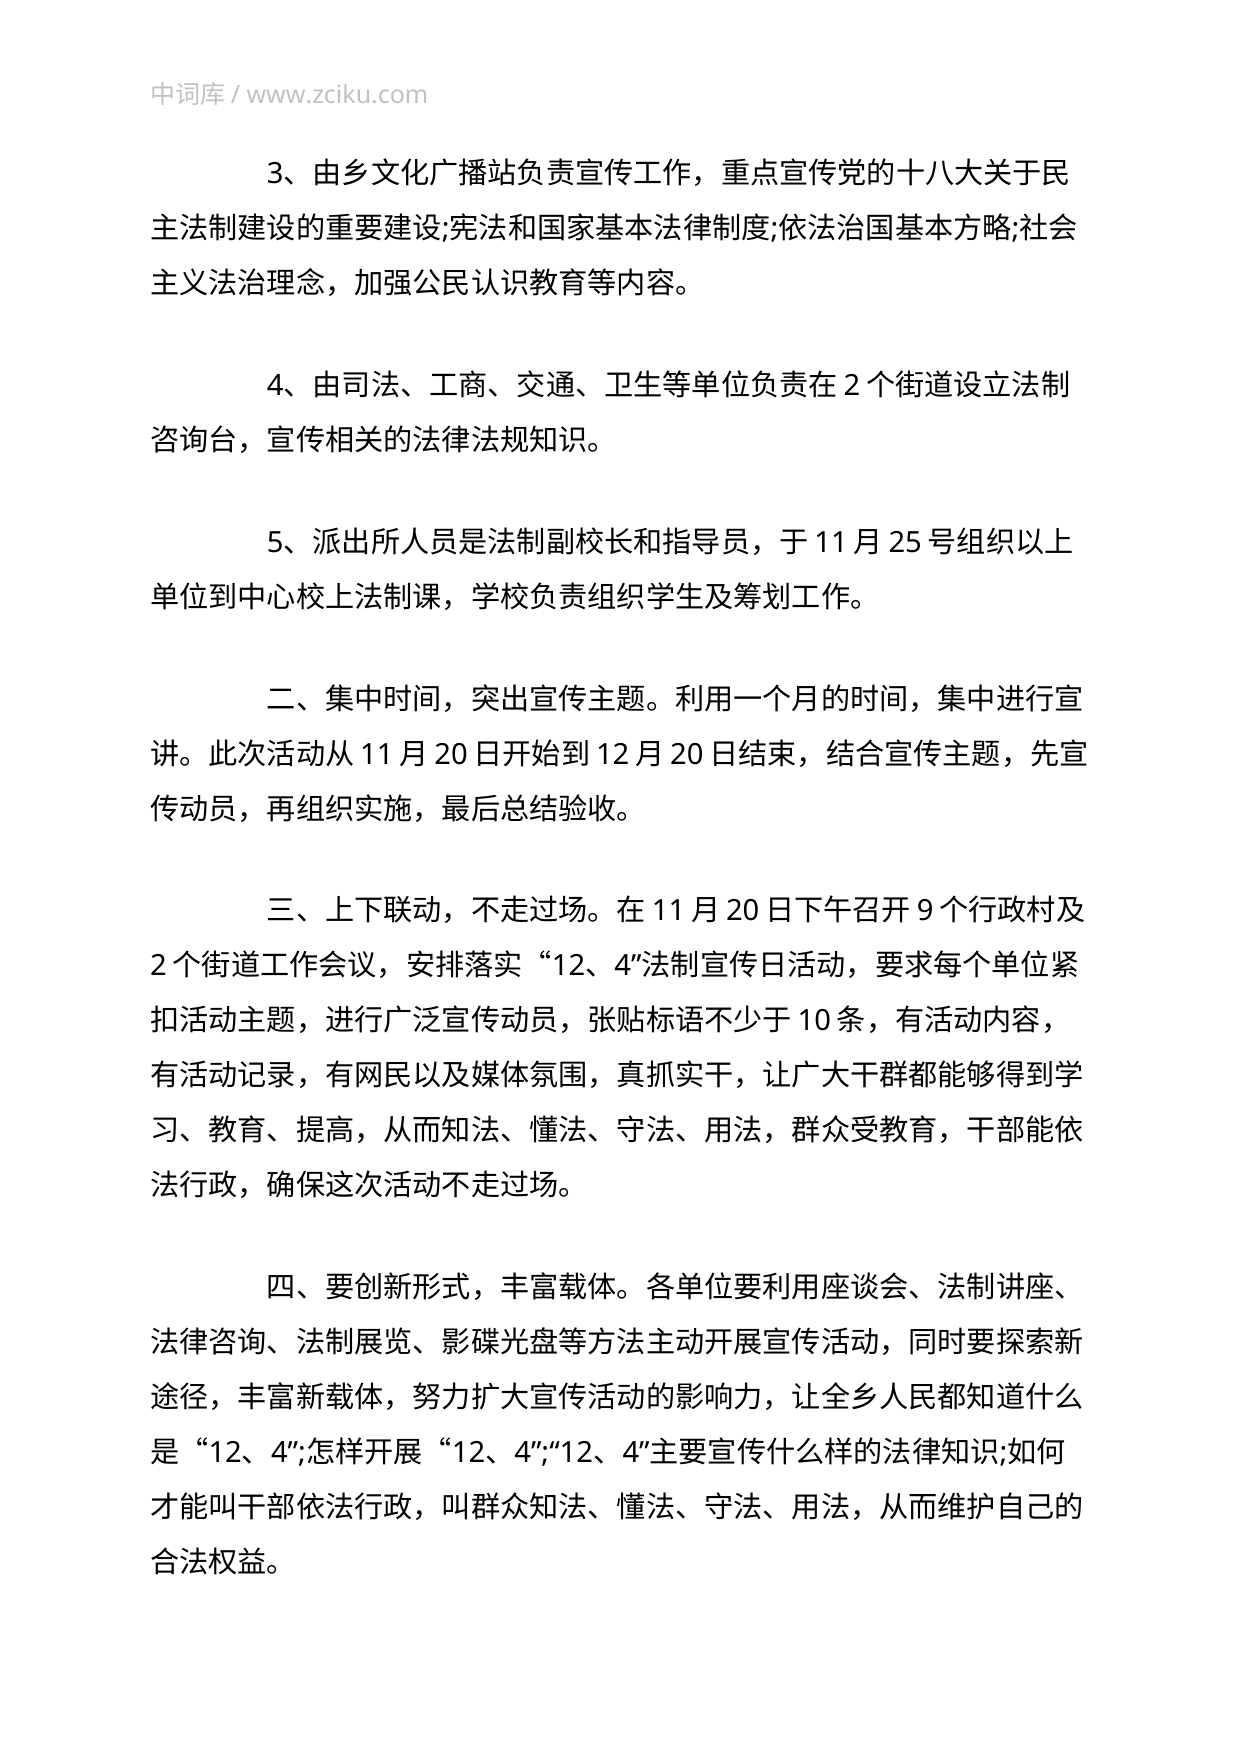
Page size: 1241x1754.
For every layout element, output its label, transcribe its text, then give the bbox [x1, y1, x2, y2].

text 四、要创新形式，丰富载体。各单位要利用座谈会、法制讲座、法律咨询、法制展览、影碟光盘等方法主动开展宣传活动，同时要探索新途径，丰富新载体，努力扩大宣传活动的影响力，让全乡人民都知道什么是“12、4”;怎样开展“12、4”;“12、4”主要宣传什么样的法律知识;如何才能叫干部依法行政，叫群众知法、懂法、守法、用法，从而维护自己的合法权益。 [150, 1263, 1090, 1580]
text 5、派出所人员是法制副校长和指导员，于11月25号组织以上单位到中心校上法制课，学校负责组织学生及筹划工作。 [150, 518, 1090, 616]
text 3、由乡文化广播站负责宣传工作，重点宣传党的十八大关于民主法制建设的重要建设;宪法和国家基本法律制度;依法治国基本方略;社会主义法治理念，加强公民认识教育等内容。 [150, 150, 1090, 302]
text 三、上下联动，不走过场。在11月20日下午召开9个行政村及2个街道工作会议，安排落实“12、4”法制宣传日活动，要求每个单位紧扣活动主题，进行广泛宣传动员，张贴标语不少于10条，有活动内容，有活动记录，有网民以及媒体氛围，真抓实干，让广大干群都能够得到学习、教育、提高，从而知法、懂法、守法、用法，群众受教育，干部能依法行政，确保这次活动不走过场。 [150, 887, 1090, 1204]
text 二、集中时间，突出宣传主题。利用一个月的时间，集中进行宣讲。此次活动从11月20日开始到12月20日结束，结合宣传主题，先宣传动员，再组织实施，最后总结验收。 [150, 675, 1090, 827]
text 4、由司法、工商、交通、卫生等单位负责在2个街道设立法制咨询台，宣传相关的法律法规知识。 [150, 362, 1090, 459]
